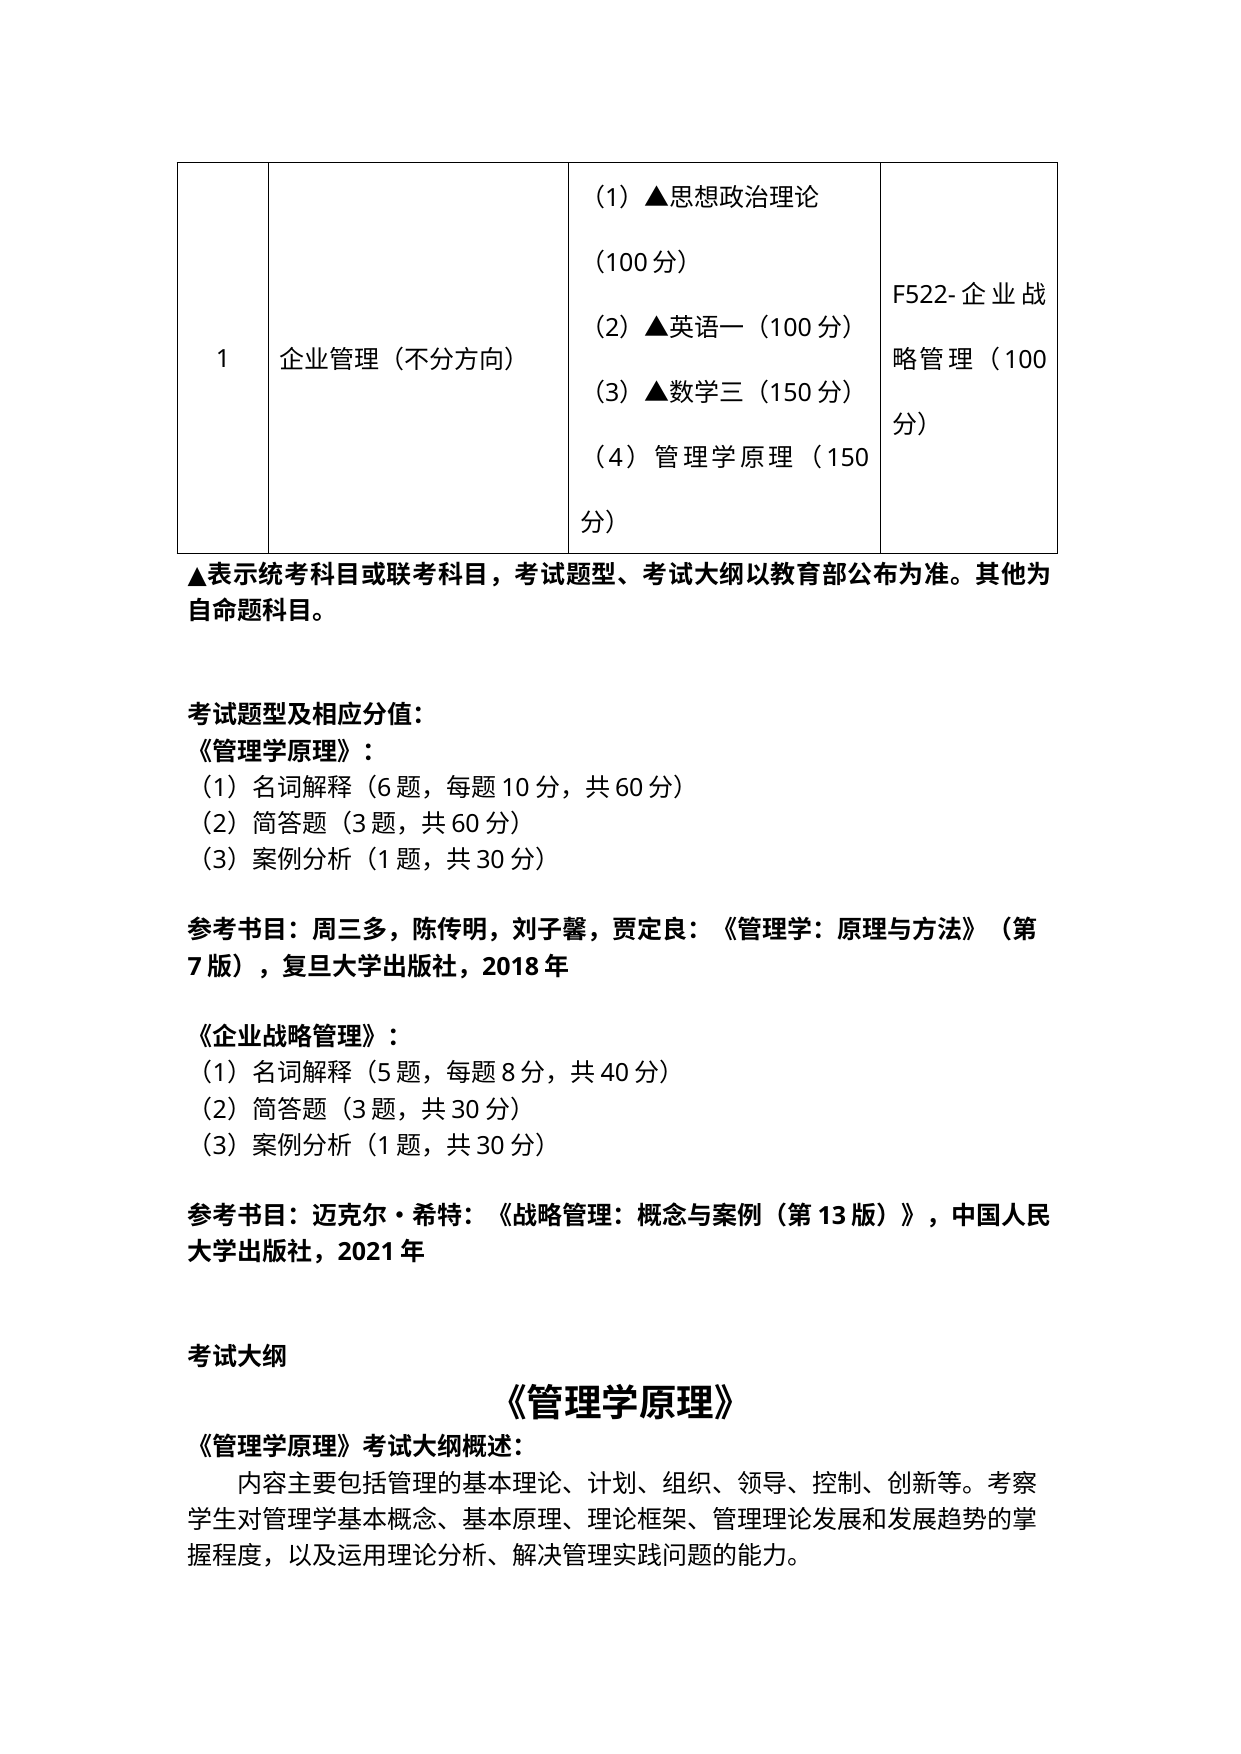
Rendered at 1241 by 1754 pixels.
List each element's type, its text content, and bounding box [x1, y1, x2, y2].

text 《管理学原理》考试大纲概述： [187, 1427, 1053, 1463]
text 考试题型及相应分值： [187, 695, 1053, 731]
text 《企业战略管理》： [187, 1017, 1053, 1053]
table_cell （1）▲思想政治理论（100分） （2）▲英语一（100分） （3）▲数学三（150分） （4）管理学原理（150分） [569, 163, 880, 553]
text 考试大纲 [187, 1336, 1053, 1372]
text （3）案例分析（1题，共30分） [187, 1125, 1053, 1162]
text 参考书目：周三多，陈传明，刘子馨，贾定良：《管理学：原理与方法》（第7版），复旦大学出版社，2018年 [187, 910, 1053, 982]
text 参考书目：迈克尔•希特：《战略管理：概念与案例（第13版）》，中国人民大学出版社，2021年 [187, 1196, 1053, 1268]
text （2）简答题（3题，共30分） [187, 1089, 1053, 1125]
table_cell F522-企业战略管理（100分） [881, 163, 1057, 553]
text 内容主要包括管理的基本理论、计划、组织、领导、控制、创新等。考察学生对管理学基本概念、基本原理、理论框架、管理理论发展和发展趋势的掌握程度，以及运用理论分析、解决管理实践问题的能力。 [187, 1463, 1053, 1572]
text ▲表示统考科目或联考科目，考试题型、考试大纲以教育部公布为准。其他为自命题科目。 [187, 554, 1053, 627]
text 《管理学原理》： [187, 731, 1053, 767]
text （2）简答题（3题，共60分） [187, 803, 1053, 840]
text 《管理学原理》 [187, 1372, 1053, 1427]
table_cell 企业管理（不分方向） [269, 163, 568, 553]
table_cell 1 [178, 163, 268, 553]
text （3）案例分析（1题，共30分） [187, 840, 1053, 876]
text （1）名词解释（6题，每题10分，共60分） [187, 767, 1053, 803]
text （1）名词解释（5题，每题8分，共40分） [187, 1053, 1053, 1089]
